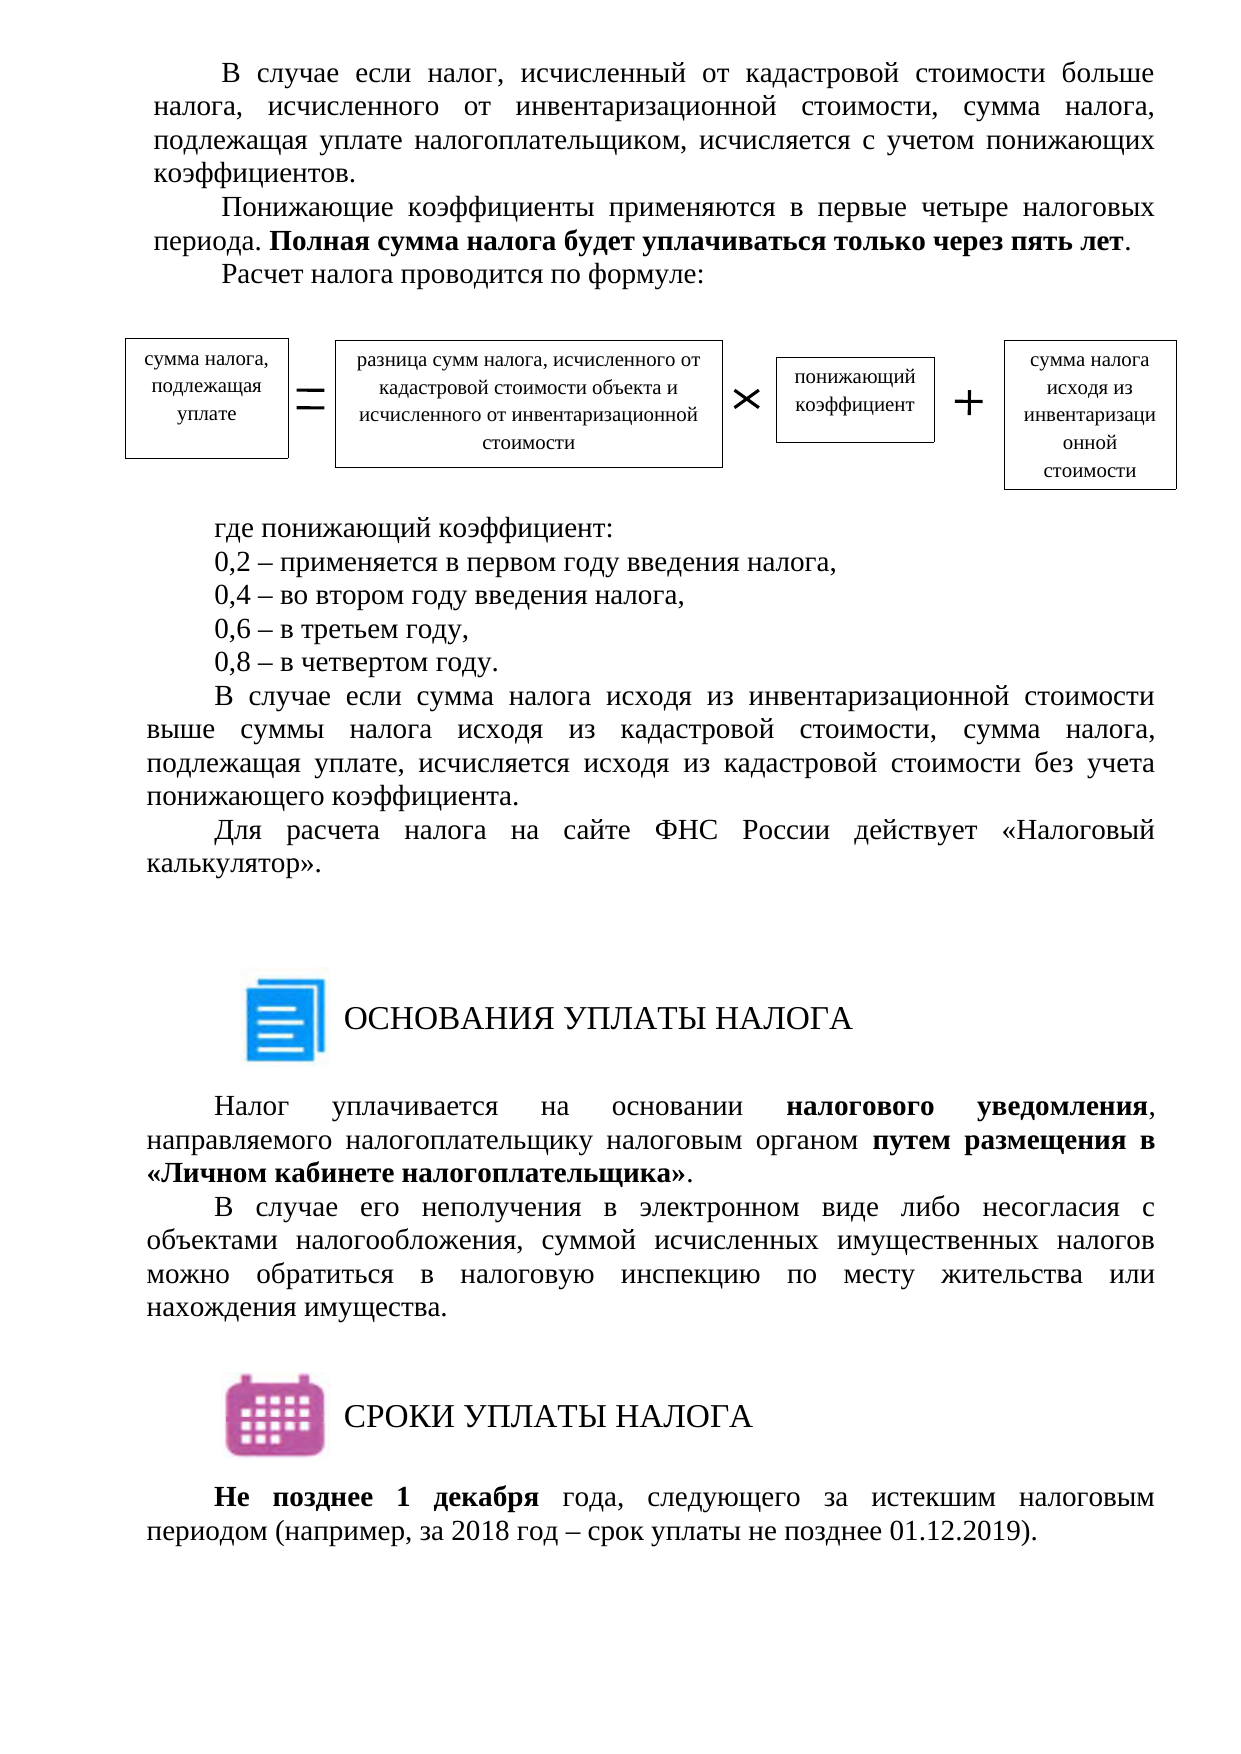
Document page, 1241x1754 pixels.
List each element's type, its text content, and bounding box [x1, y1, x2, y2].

table_cell ОСНОВАНИЯ УПЛАТЫ НАЛОГА [337, 957, 1162, 1078]
table_cell Налог уплачивается на основании налогового уведомления, направляемого налогоплательщику налоговым органом путем размещения в «Личном кабинете налогоплательщика». В случае его неполучения в электронном виде либо несогласия с объектами налогообложения, суммой исчисленных имущественных налогов можно обратиться в налоговую инспекцию по месту жительства или нахождения имущества. [140, 1078, 1162, 1361]
table_cell В случае если налог, исчисленный от кадастровой стоимости больше налога, исчисленного от инвентаризационной стоимости, сумма налога, подлежащая уплате налогоплательщиком, исчисляется с учетом понижающих коэффициентов. Понижающие коэффициенты применяются в первые четыре налоговых периода. Полная сумма налога будет уплачиваться только через пять лет. Расчет налога проводится по формуле: [147, 44, 1162, 300]
picture [240, 967, 331, 1067]
table_cell СРОКИ УПЛАТЫ НАЛОГА [337, 1361, 1162, 1469]
table_cell [140, 1361, 337, 1469]
table_cell Не позднее 1 декабря года, следующего за истекшим налоговым периодом (например, за 2018 год – срок уплаты не позднее 01.12.2019). [140, 1469, 1162, 1598]
picture [221, 1372, 331, 1459]
table_cell где понижающий коэффициент: 0,2 – применяется в первом году введения налога, 0,4 – во втором году введения налога, 0,6 – в третьем году, 0,8 – в четвертом году. В случае если сумма налога исходя из инвентаризационной стоимости выше суммы налога исходя из кадастровой стоимости, сумма налога, подлежащая уплате, исчисляется исходя из кадастровой стоимости без учета понижающего коэффициента. Для расчета налога на сайте ФНС России действует «Налоговый калькулятор». [140, 500, 1162, 957]
table_cell [112, 300, 1175, 499]
table_cell [140, 957, 337, 1078]
